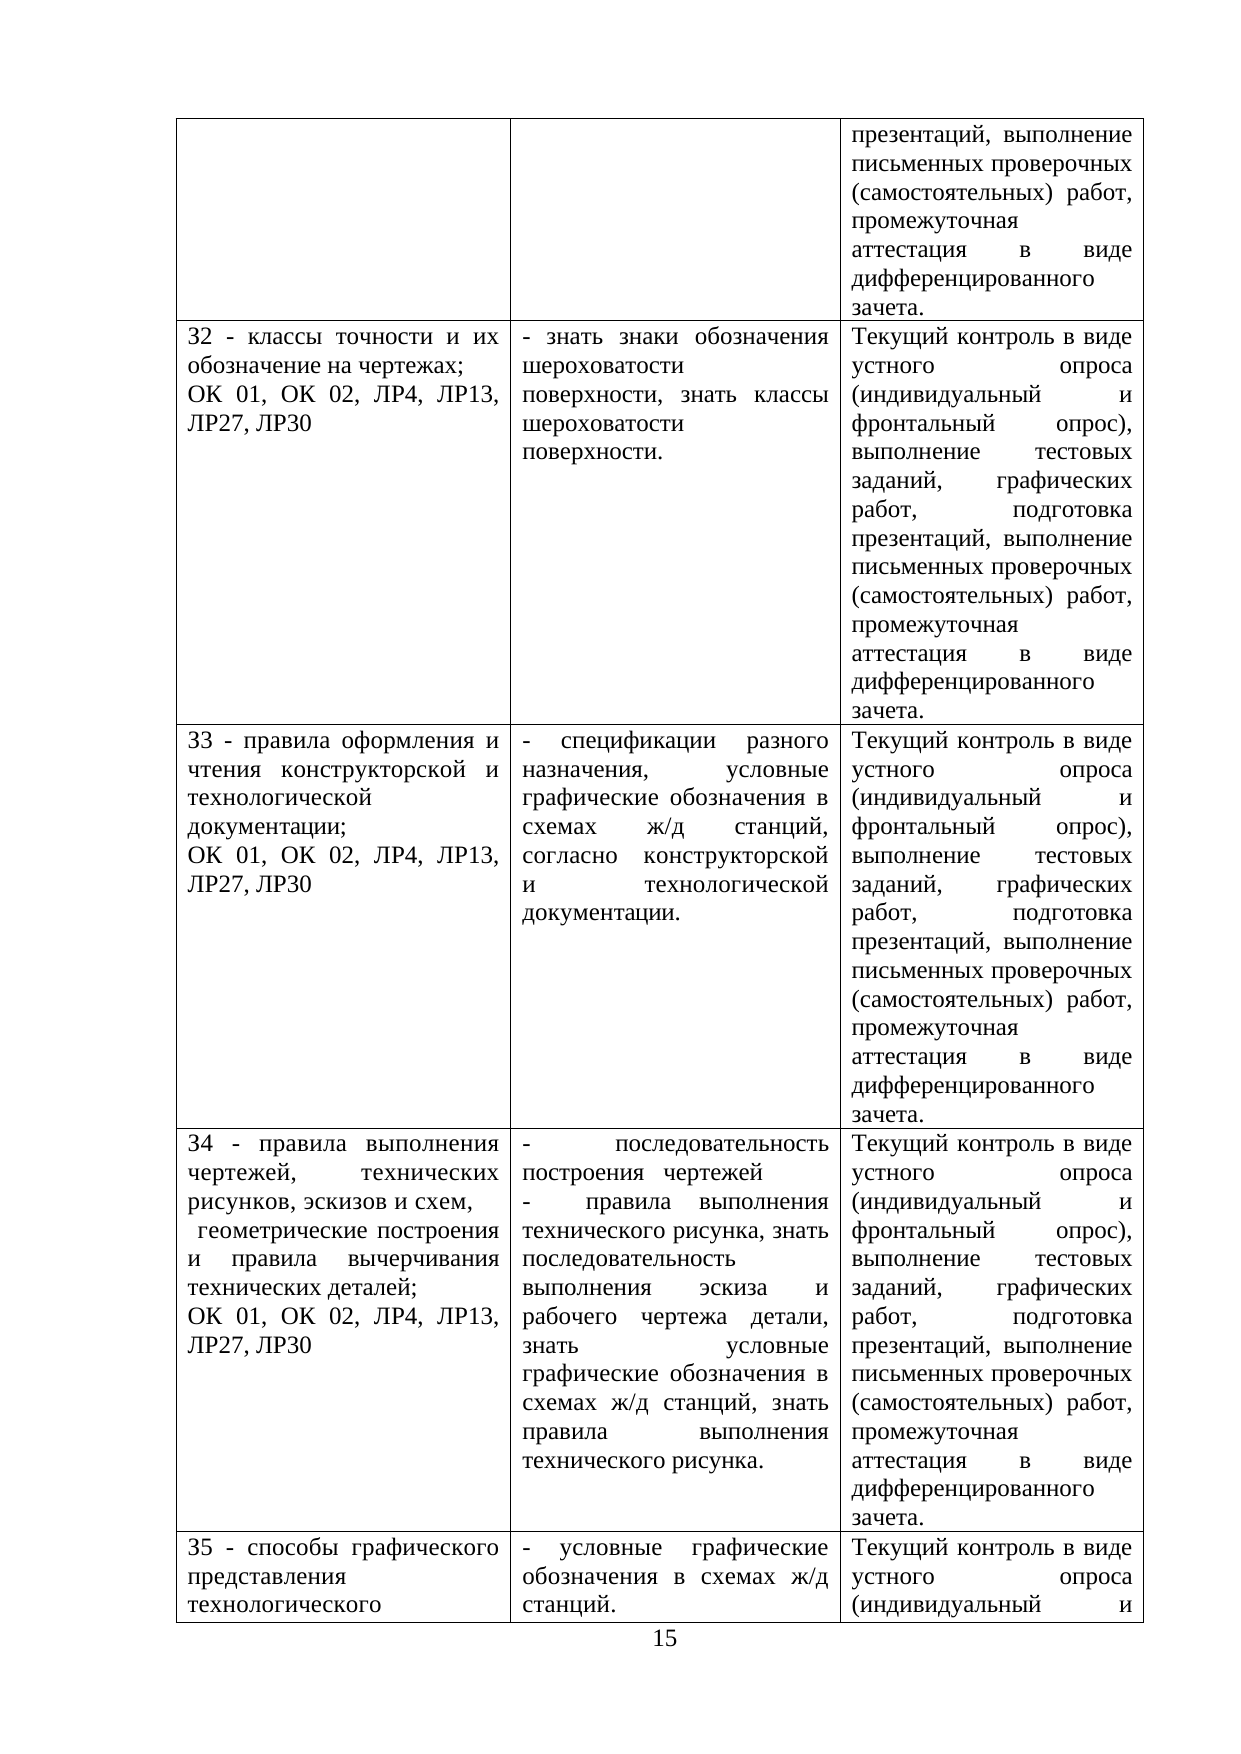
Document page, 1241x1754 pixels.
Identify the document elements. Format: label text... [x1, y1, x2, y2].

table_cell З4 - правила выполнения чертежей, технических рисунков, эскизов и схем, геометрические построения и правила вычерчивания технических деталей; ОК 01, ОК 02, ЛР4, ЛР13, ЛР27, ЛР30 [177, 1129, 510, 1531]
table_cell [841, 1532, 1143, 1622]
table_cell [511, 1532, 840, 1622]
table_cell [841, 119, 1143, 320]
table_cell З2 - классы точности и их обозначение на чертежах; ОК 01, ОК 02, ЛР4, ЛР13, ЛР27, ЛР30 [177, 321, 510, 724]
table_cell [177, 1532, 510, 1622]
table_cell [511, 119, 840, 320]
table_cell - спецификации разного назначения, условные графические обозначения в схемах ж/д станций, согласно конструкторской и технологической документации. [511, 725, 840, 1127]
table_cell З3 - правила оформления и чтения конструкторской и технологической документации; ОК 01, ОК 02, ЛР4, ЛР13, ЛР27, ЛР30 [177, 725, 510, 1127]
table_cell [177, 119, 510, 320]
table_cell - знать знаки обозначения шероховатости поверхности, знать классы шероховатости поверхности. [511, 321, 840, 724]
table_cell - последовательность построения чертежей - правила выполнения технического рисунка, знать последовательность выполнения эскиза и рабочего чертежа детали, знать условные графические обозначения в схемах ж/д станций, знать правила выполнения технического рисунка. [511, 1129, 840, 1531]
